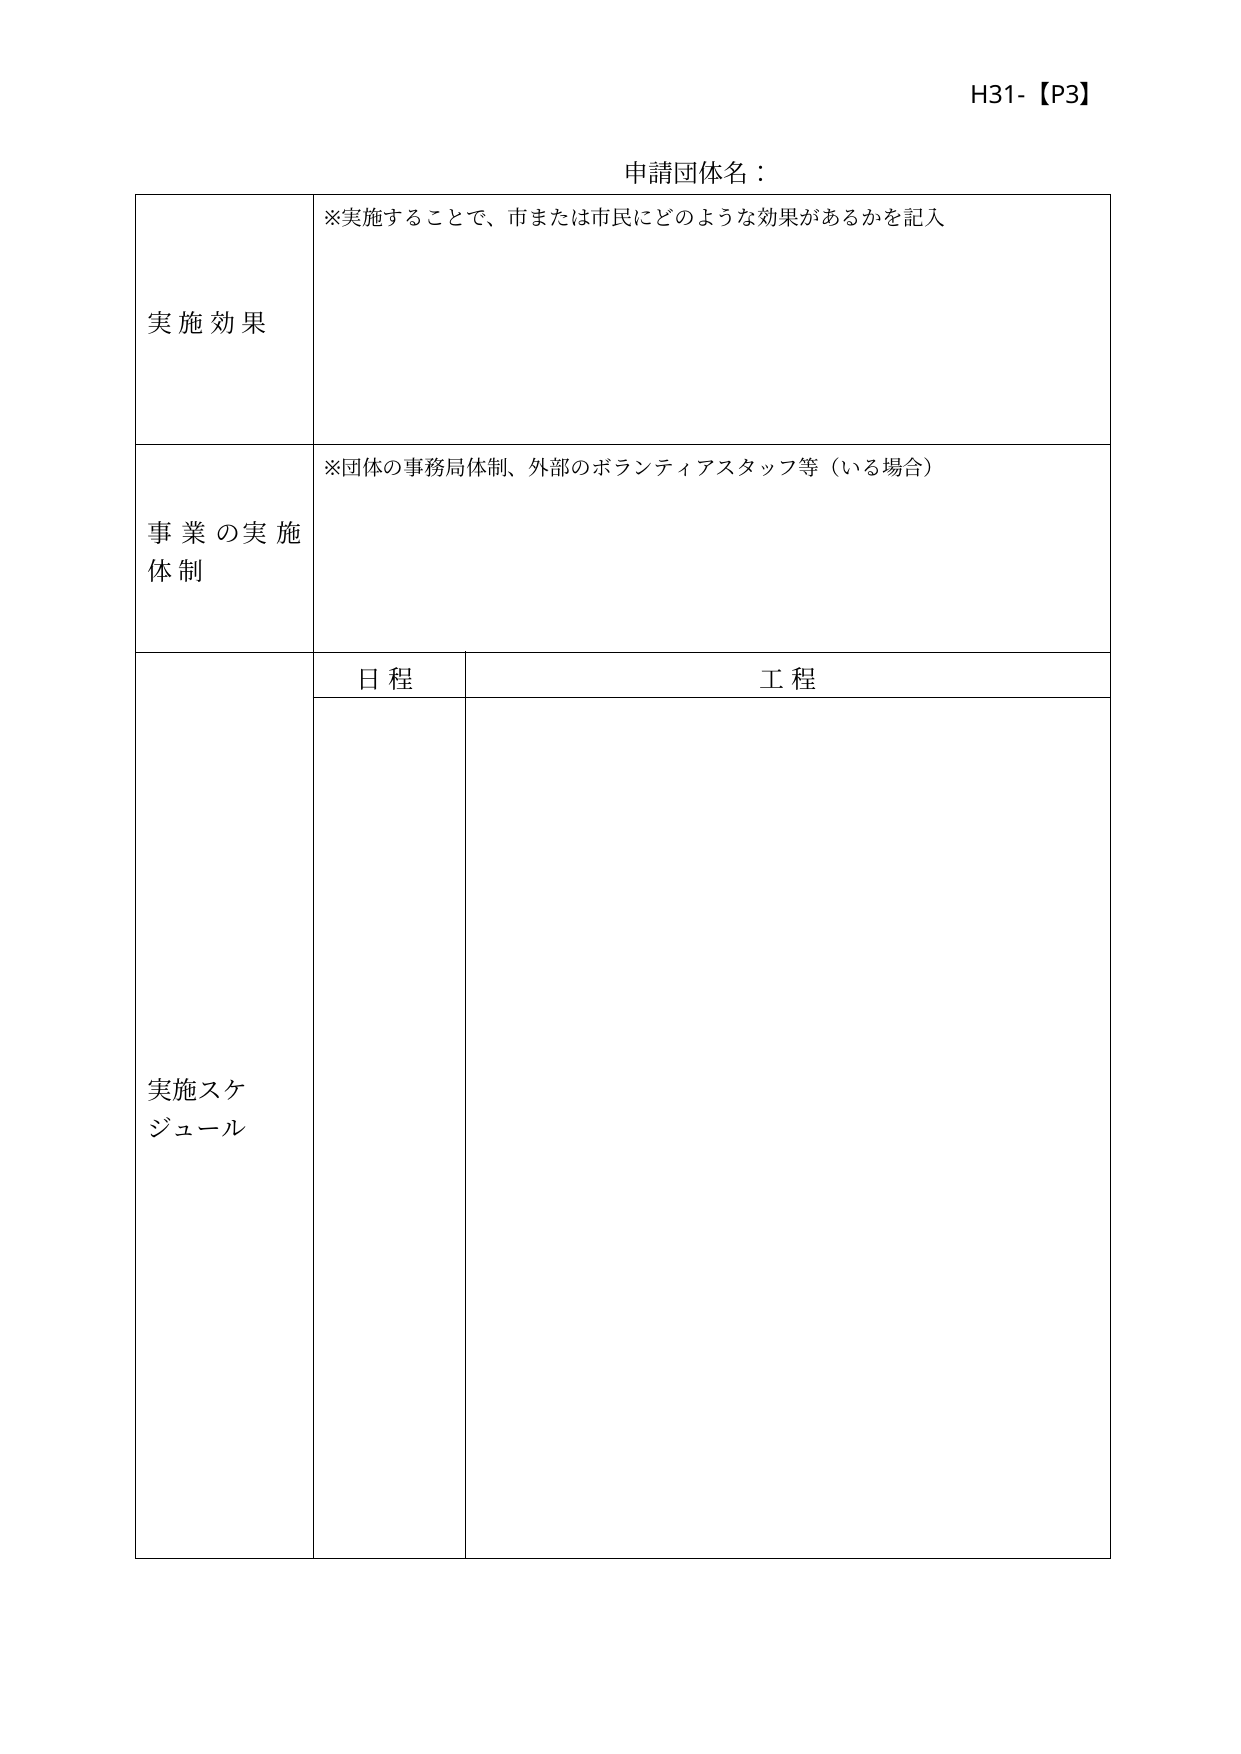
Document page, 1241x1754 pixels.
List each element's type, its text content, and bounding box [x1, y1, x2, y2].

table_cell 実施スケジュール [136, 653, 313, 1558]
table_cell 工 程 [466, 653, 1110, 697]
text 申請団体名： [623, 154, 1104, 190]
table_cell [466, 698, 1110, 1558]
table_header ※実施することで、市または市民にどのような効果があるかを記入 [314, 195, 1110, 444]
table_cell ※団体の事務局体制、外部のボランティアスタッフ等（いる場合） [314, 445, 1110, 651]
table_cell 日 程 [314, 653, 465, 697]
table_header 実 施 効 果 [136, 195, 313, 444]
table_cell [314, 698, 465, 1558]
table_cell 事 業 の実 施 体 制 [136, 445, 313, 651]
